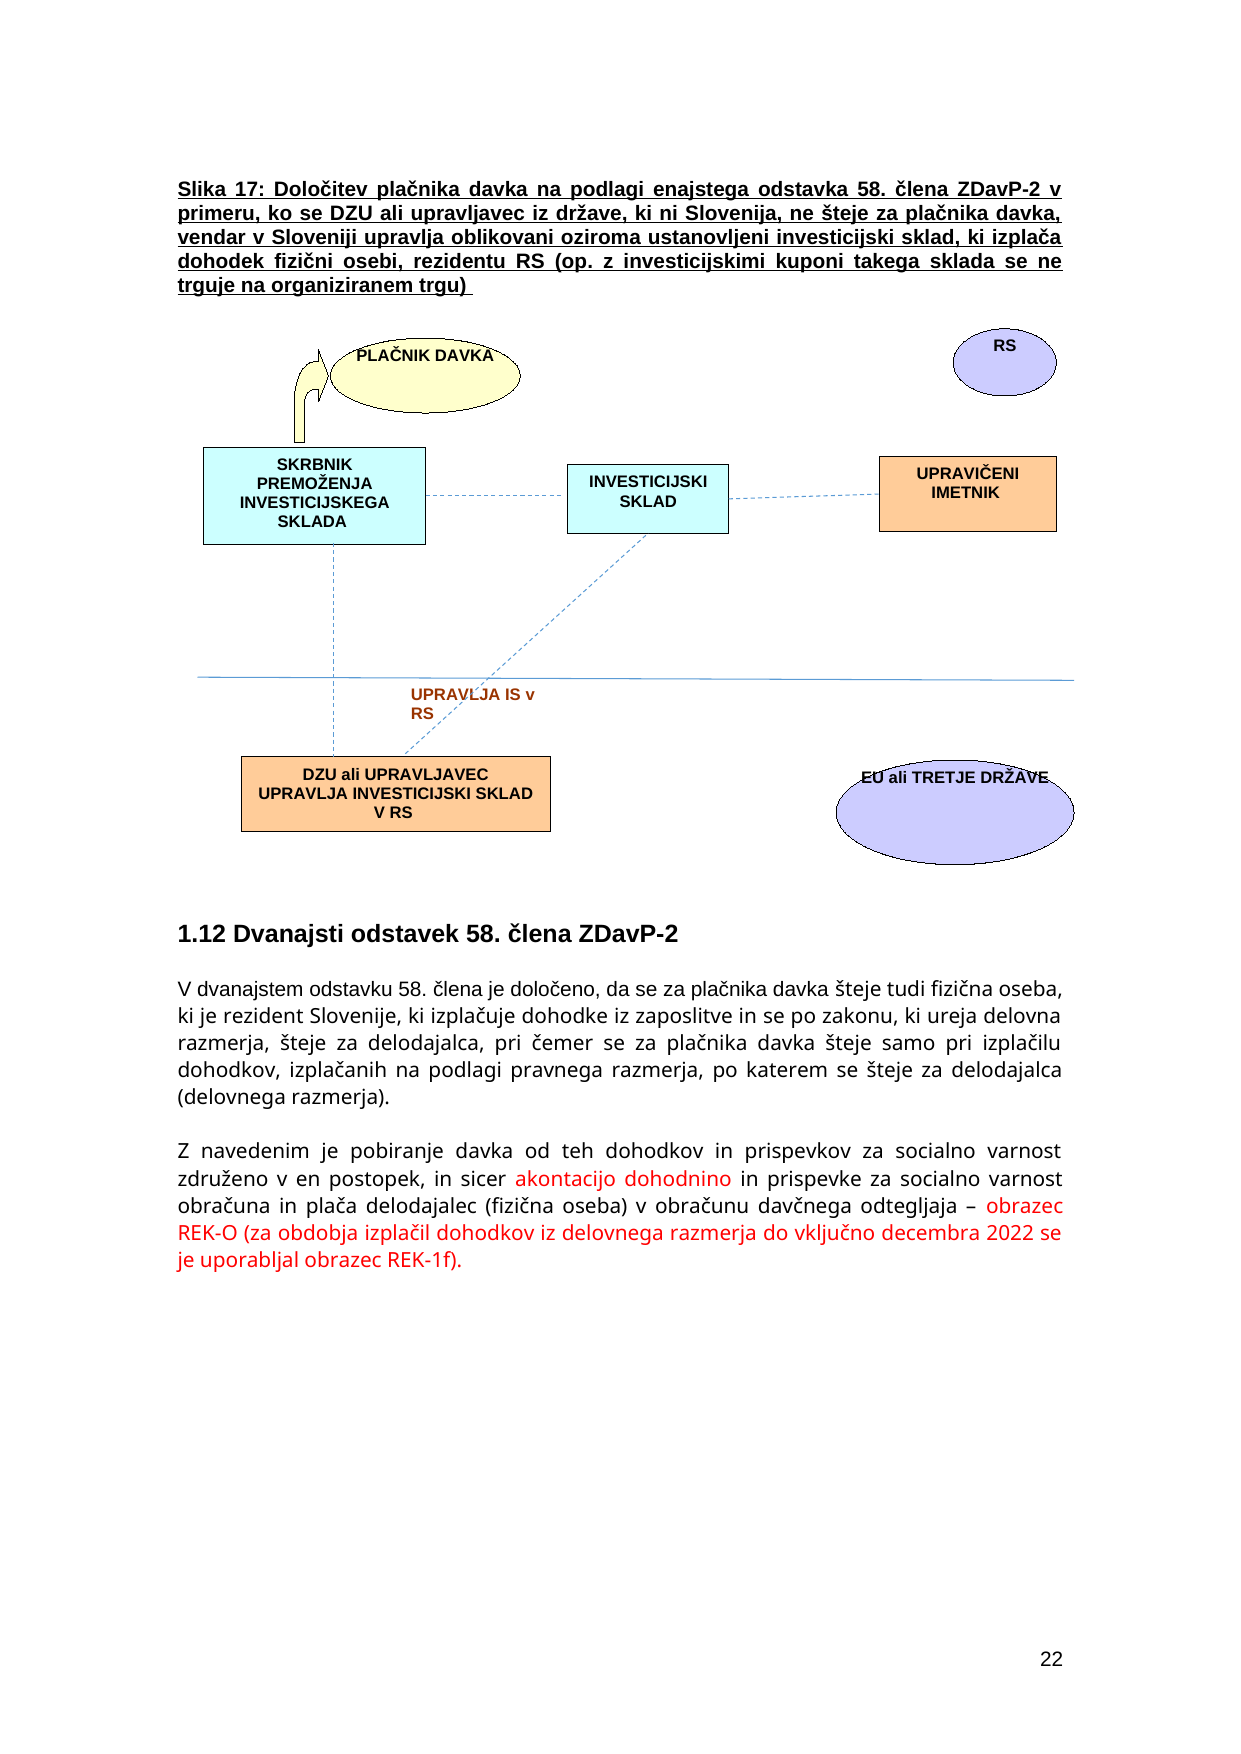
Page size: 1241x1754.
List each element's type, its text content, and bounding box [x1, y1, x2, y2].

text Slika 17: Določitev plačnika davka na podlagi enajstega odstavka 58. člena ZDavP-2 v primeru, ko se DZU ali upravljavec iz države, ki ni Slovenija, ne šteje za plačnika davka, vendar v Sloveniji upravlja oblikovani oziroma ustanovljeni investicijski sklad, ki izplača dohodek fizični osebi, rezidentu RS (op. z investicijskimi kuponi takega sklada se ne trguje na organiziranem trgu) [177, 271, 1063, 297]
text 1.12 Dvanajsti odstavek 58. člena ZDavP-2 [177, 919, 1063, 948]
text Z navedenim je pobiranje davka od teh dohodkov in prispevkov za socialno varnost združeno v en postopek, in sicer akontacijo dohodnino in prispevke za socialno varnost obračuna in plača delodajalec (fizična oseba) v obračunu davčnega odtegljaja – obrazec REK-O (za obdobja izplačil dohodkov iz delovnega razmerja do vključno decembra 2022 se je uporabljal obrazec REK-1f). [177, 1137, 1063, 1273]
text V dvanajstem odstavku 58. člena je določeno, da se za plačnika davka šteje tudi fizična oseba, ki je rezident Slovenije, ki izplačuje dohodke iz zaposlitve in se po zakonu, ki ureja delovna razmerja, šteje za delodajalca, pri čemer se za plačnika davka šteje samo pri izplačilu dohodkov, izplačanih na podlagi pravnega razmerja, po katerem se šteje za delodajalca (delovnega razmerja). [177, 975, 1063, 1110]
text Slika 17: Določitev plačnika davka na podlagi enajstega odstavka 58. člena ZDavP-2 v primeru, ko se DZU ali upravljavec iz države, ki ni Slovenija, ne šteje za plačnika davka, vendar v Sloveniji upravlja oblikovani oziroma ustanovljeni investicijski sklad, ki izplača dohodek fizični osebi, rezidentu RS (op. z investicijskimi kuponi takega sklada se ne trguje na organiziranem trgu) [177, 177, 1063, 246]
